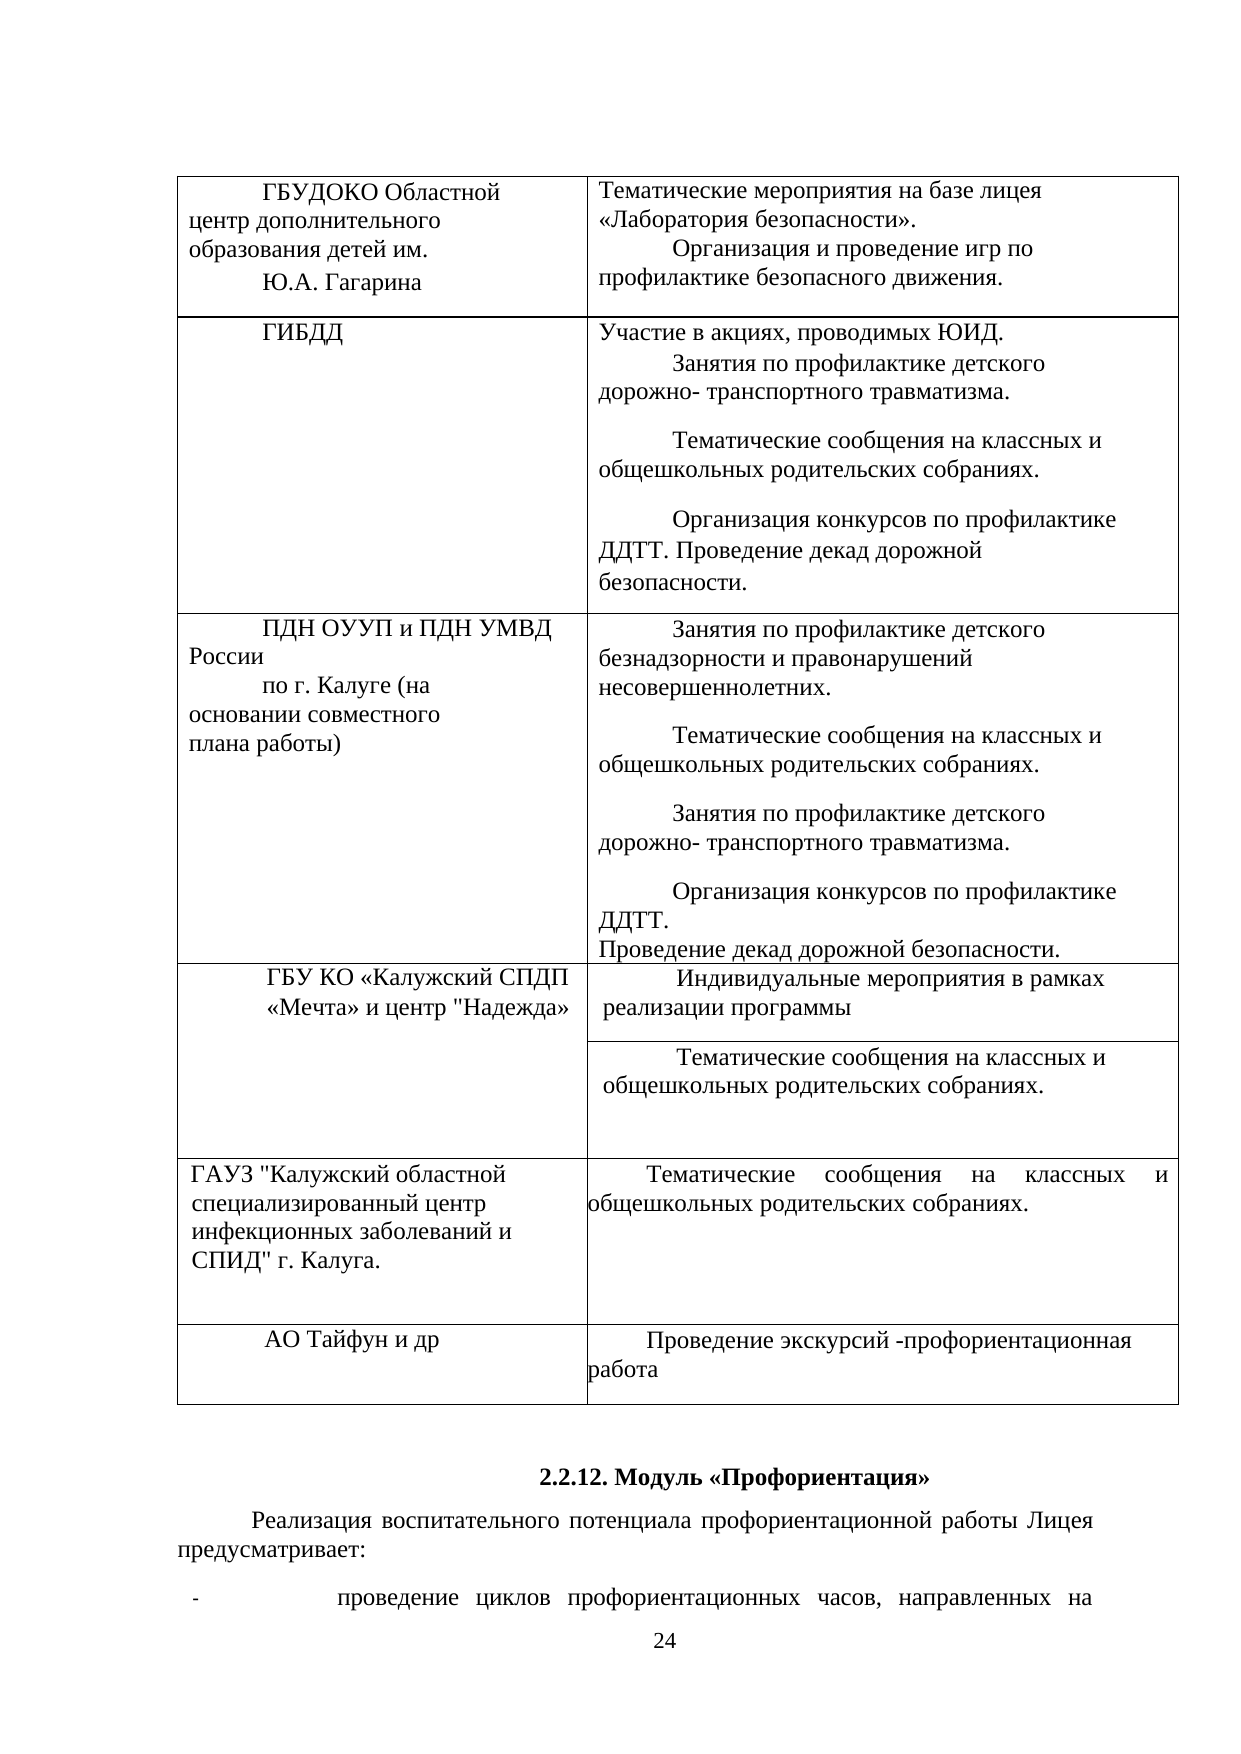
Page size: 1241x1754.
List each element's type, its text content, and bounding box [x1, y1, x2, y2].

table_header Тематические мероприятия на базе лицея «Лаборатория безопасности». Организация и проведение игр по профилактике безопасного движения. [588, 177, 1178, 316]
table_cell Занятия по профилактике детского безнадзорности и правонарушений несовершеннолетних. Тематические сообщения на классных и общешкольных родительских собраниях. Занятия по профилактике детского дорожно- транспортного травматизма. Организация конкурсов по профилактике ДДТТ. Проведение декад дорожной безопасности. [588, 614, 1178, 962]
table_cell АО Тайфун и др [178, 1325, 587, 1403]
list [148, 1583, 1092, 1611]
text Реализация воспитательного потенциала профориентационной работы Лицея предусматривает: [177, 1505, 1094, 1563]
table_cell Тематические сообщения на классных и общешкольных родительских собраниях. [588, 1159, 1178, 1324]
table_cell ГАУЗ "Калужский областной специализированный центр инфекционных заболеваний и СПИД" г. Калуга. [178, 1159, 587, 1324]
table_cell Проведение экскурсий -профориентационная работа [588, 1325, 1178, 1403]
table_cell ГИБДД [178, 318, 587, 613]
table_cell ПДН ОУУП и ПДН УМВД России по г. Калуге (на основании совместного плана работы) [178, 614, 587, 962]
table_cell Участие в акциях, проводимых ЮИД. Занятия по профилактике детского дорожно- транспортного травматизма. Тематические сообщения на классных и общешкольных родительских собраниях. Организация конкурсов по профилактике ДДТТ. Проведение декад дорожной безопасности. [588, 318, 1178, 613]
table_header ГБУДОКО Областной центр дополнительного образования детей им. Ю.А. Гагарина [178, 177, 587, 316]
text 2.2.12. Модуль «Профориентация» [244, 1462, 1152, 1491]
table_cell Тематические сообщения на классных и общешкольных родительских собраниях. [588, 1042, 1178, 1158]
table_cell ГБУ КО «Калужский СПДП «Мечта» и центр "Надежда» [178, 964, 587, 1158]
table_cell Индивидуальные мероприятия в рамках реализации программы [588, 964, 1178, 1041]
